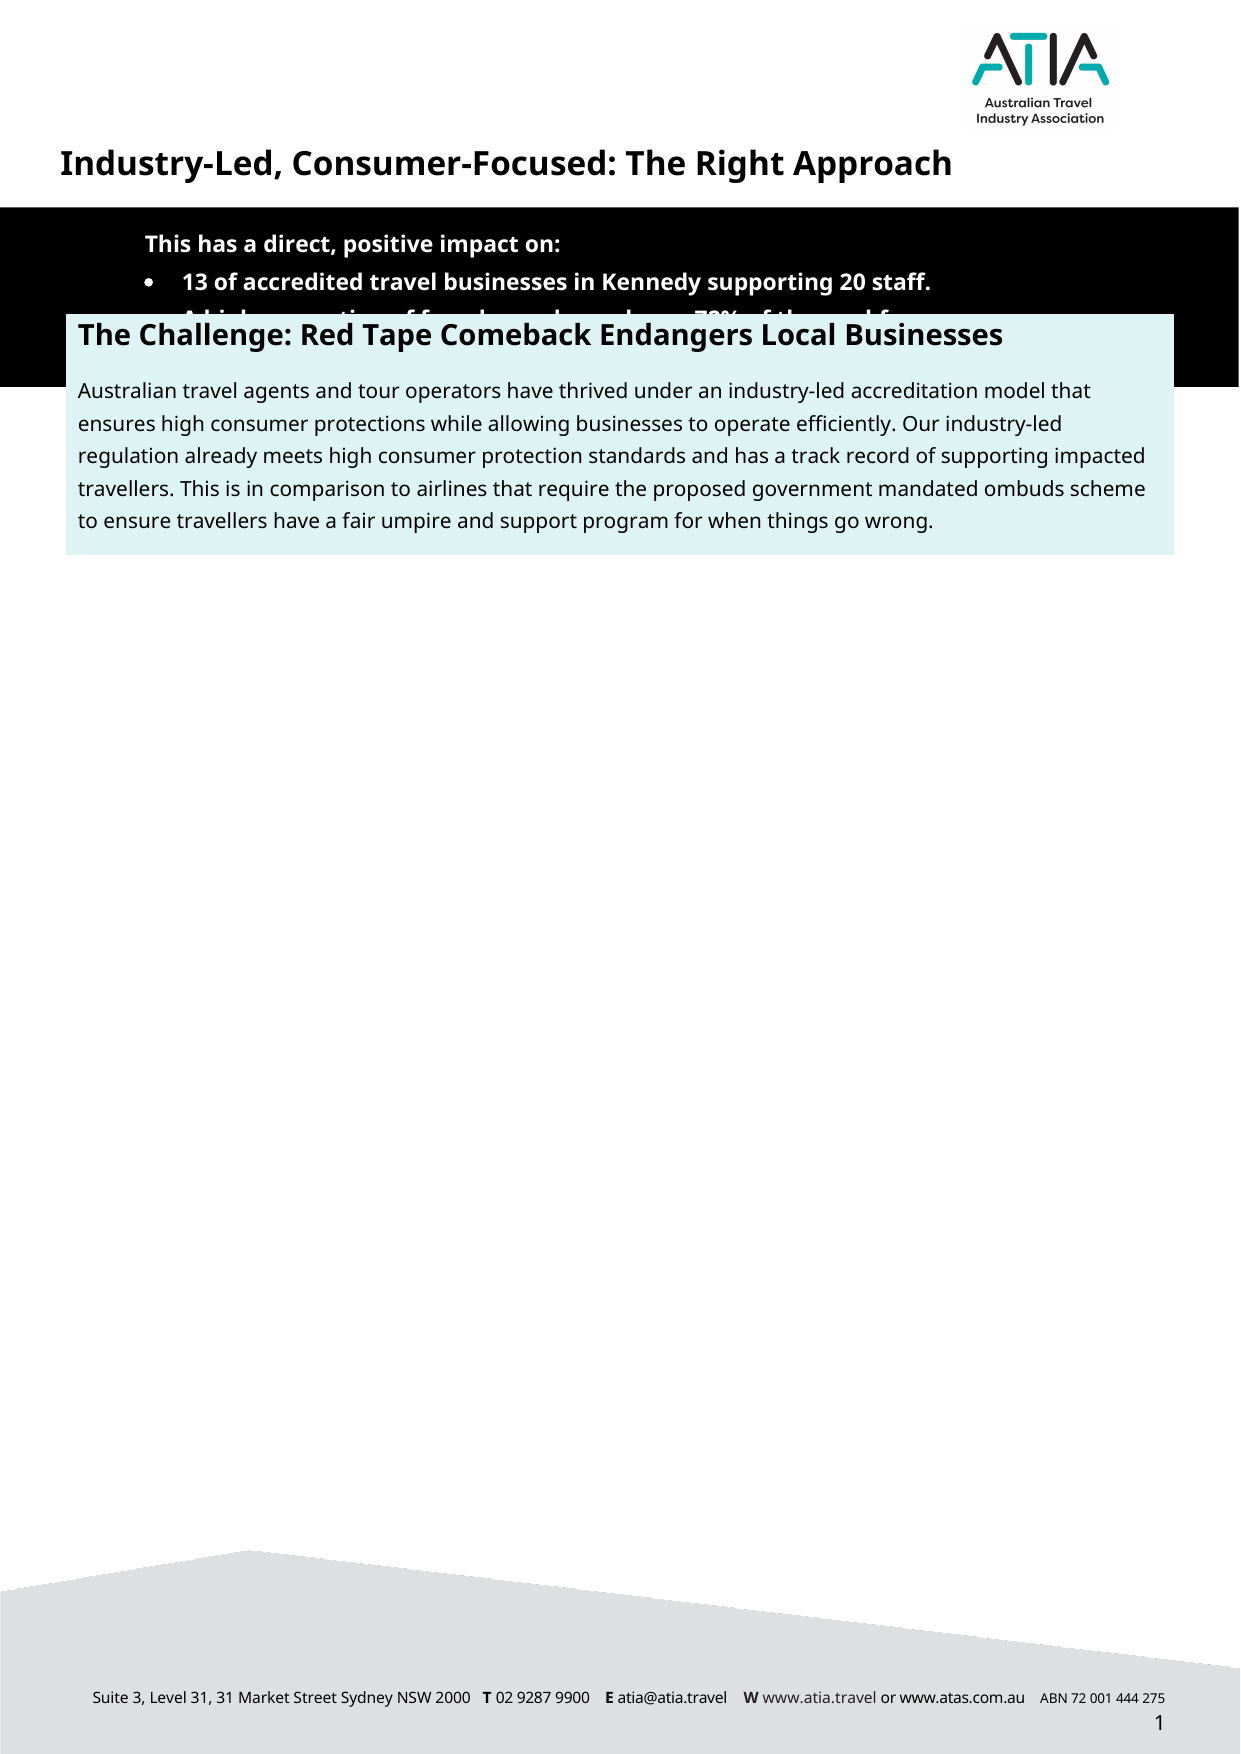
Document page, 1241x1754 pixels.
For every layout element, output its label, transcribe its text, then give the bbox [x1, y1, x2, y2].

table_header The Challenge: Red Tape Comeback Endangers Local Businesses Australian travel agents and tour operators have thrived under an industry-led accreditation model that ensures high consumer protections while allowing businesses to operate efficiently. Our industry-led regulation already meets high consumer protection standards and has a track record of supporting impacted travellers. This is in comparison to airlines that require the proposed government mandated ombuds scheme to ensure travellers have a fair umpire and support program for when things go wrong. [66, 314, 1174, 555]
picture [963, 26, 1117, 131]
text Industry-Led, Consumer-Focused: The Right Approach [60, 140, 1229, 186]
picture [0, 1550, 1241, 1754]
